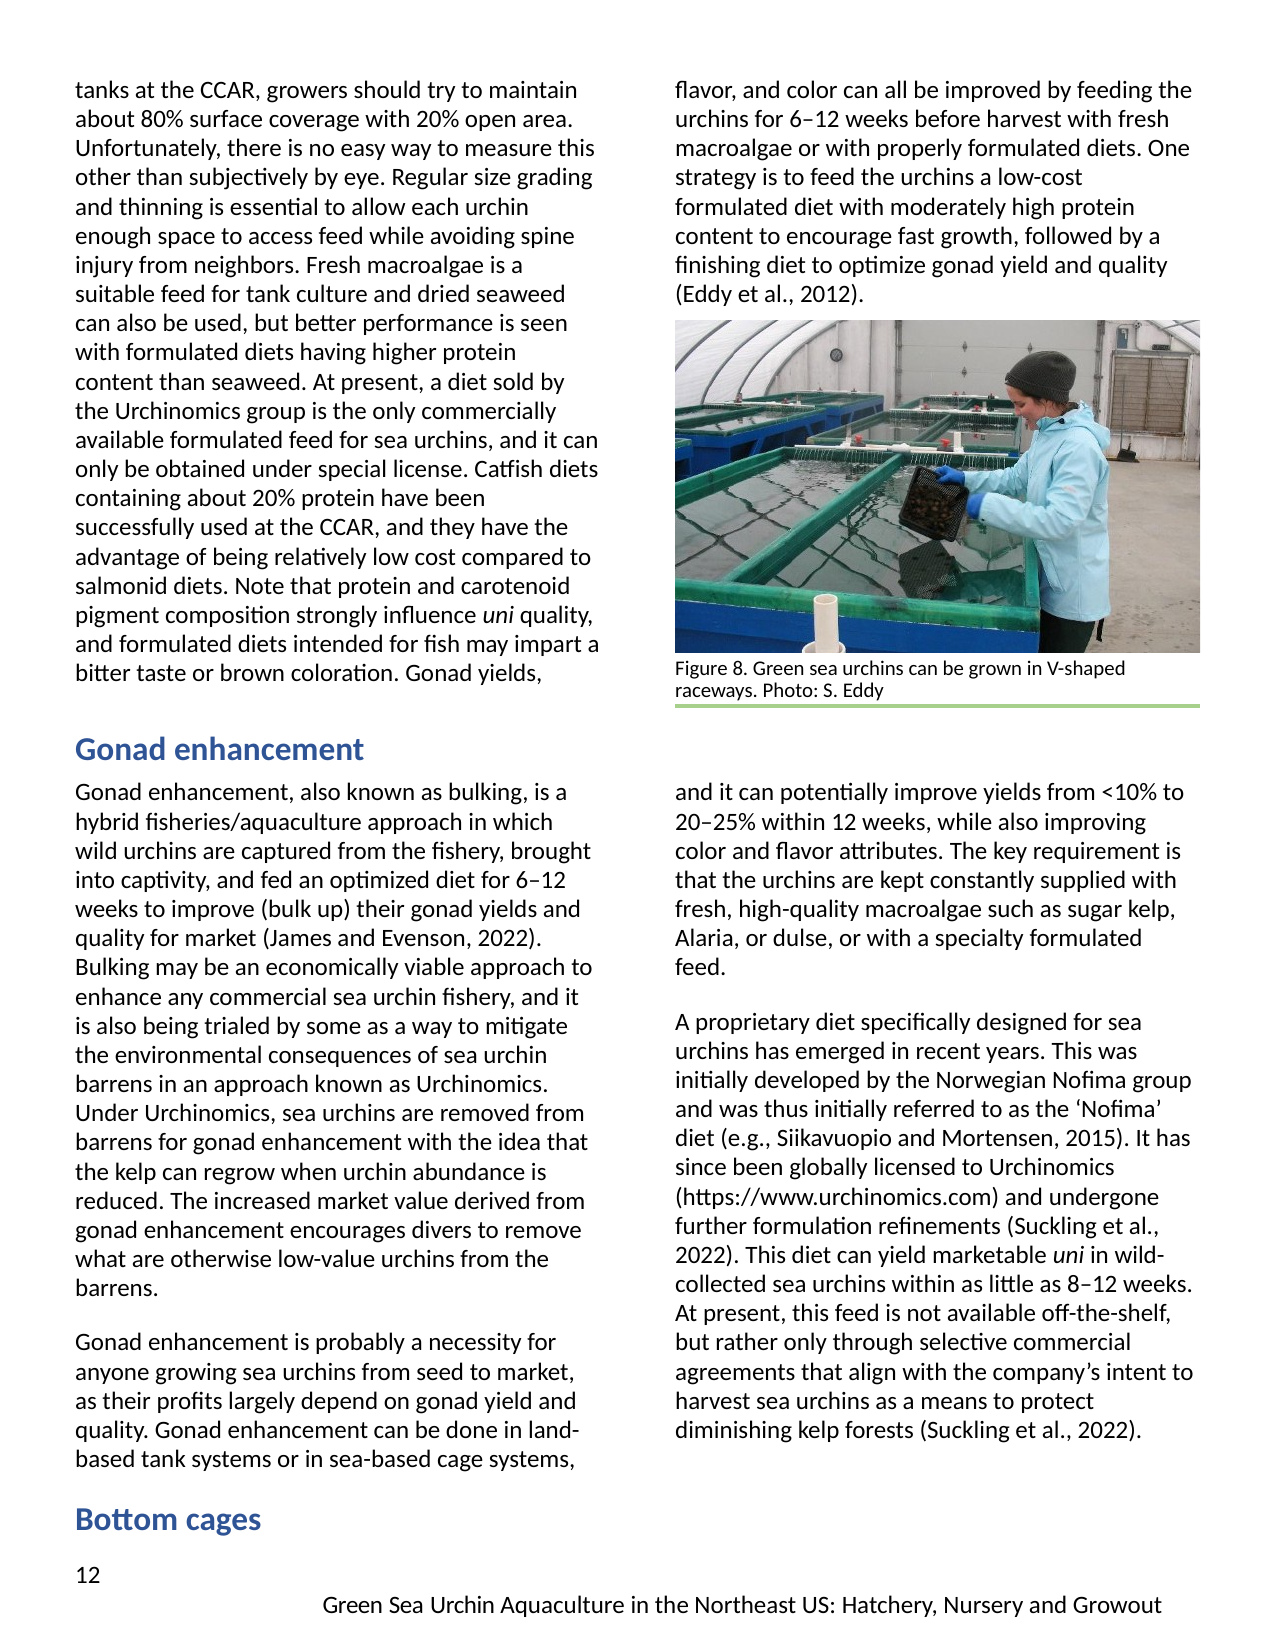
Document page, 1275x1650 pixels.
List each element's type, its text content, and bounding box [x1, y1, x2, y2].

text Gonad enhancement is probably a necessity for anyone growing sea urchins from seed to market, as their profits largely depend on gonad yield and quality. Gonad enhancement can be done in land-based tank systems or in sea-based cage systems, and it can potentially improve yields from <10% to 20–25% within 12 weeks, while also improving color and flavor attributes. The key requirement is that the urchins are kept constantly supplied with fresh, high-quality macroalgae such as sugar kelp, Alaria, or dulse, or with a specialty formulated feed. [75, 1327, 600, 1473]
subtitle Bottom cages [75, 1498, 1200, 1539]
picture [675, 320, 1200, 653]
text Gonad enhancement is probably a necessity for anyone growing sea urchins from seed to market, as their profits largely depend on gonad yield and quality. Gonad enhancement can be done in land-based tank systems or in sea-based cage systems, and it can potentially improve yields from <10% to 20–25% within 12 weeks, while also improving color and flavor attributes. The key requirement is that the urchins are kept constantly supplied with fresh, high-quality macroalgae such as sugar kelp, Alaria, or dulse, or with a specialty formulated feed. [675, 777, 1200, 982]
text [675, 75, 1200, 308]
text A proprietary diet specifically designed for sea urchins has emerged in recent years. This was initially developed by the Norwegian Nofima group and was thus initially referred to as the ‘Nofima’ diet (e.g., Siikavuopio and Mortensen, 2015). It has since been globally licensed to Urchinomics (https://www.urchinomics.com) and undergone further formulation refinements (Suckling et al., 2022). This diet can yield marketable uni in wild-collected sea urchins within as little as 8–12 weeks. At present, this feed is not available off-the-shelf, but rather only through selective commercial agreements that align with the company’s intent to harvest sea urchins as a means to protect diminishing kelp forests (Suckling et al., 2022). [675, 1007, 1200, 1444]
text Figure 8. Green sea urchins can be grown in V-shaped raceways. Photo: S. Eddy [675, 657, 1200, 704]
text Gonad enhancement, also known as bulking, is a hybrid fisheries/aquaculture approach in which wild urchins are captured from the fishery, brought into captivity, and fed an optimized diet for 6–12 weeks to improve (bulk up) their gonad yields and quality for market (James and Evenson, 2022). Bulking may be an economically viable approach to enhance any commercial sea urchin fishery, and it is also being trialed by some as a way to mitigate the environmental consequences of sea urchin barrens in an approach known as Urchinomics. Under Urchinomics, sea urchins are removed from barrens for gonad enhancement with the idea that the kelp can regrow when urchin abundance is reduced. The increased market value derived from gonad enhancement encourages divers to remove what are otherwise low-value urchins from the barrens. [75, 777, 600, 1302]
subtitle Gonad enhancement [75, 728, 1200, 769]
